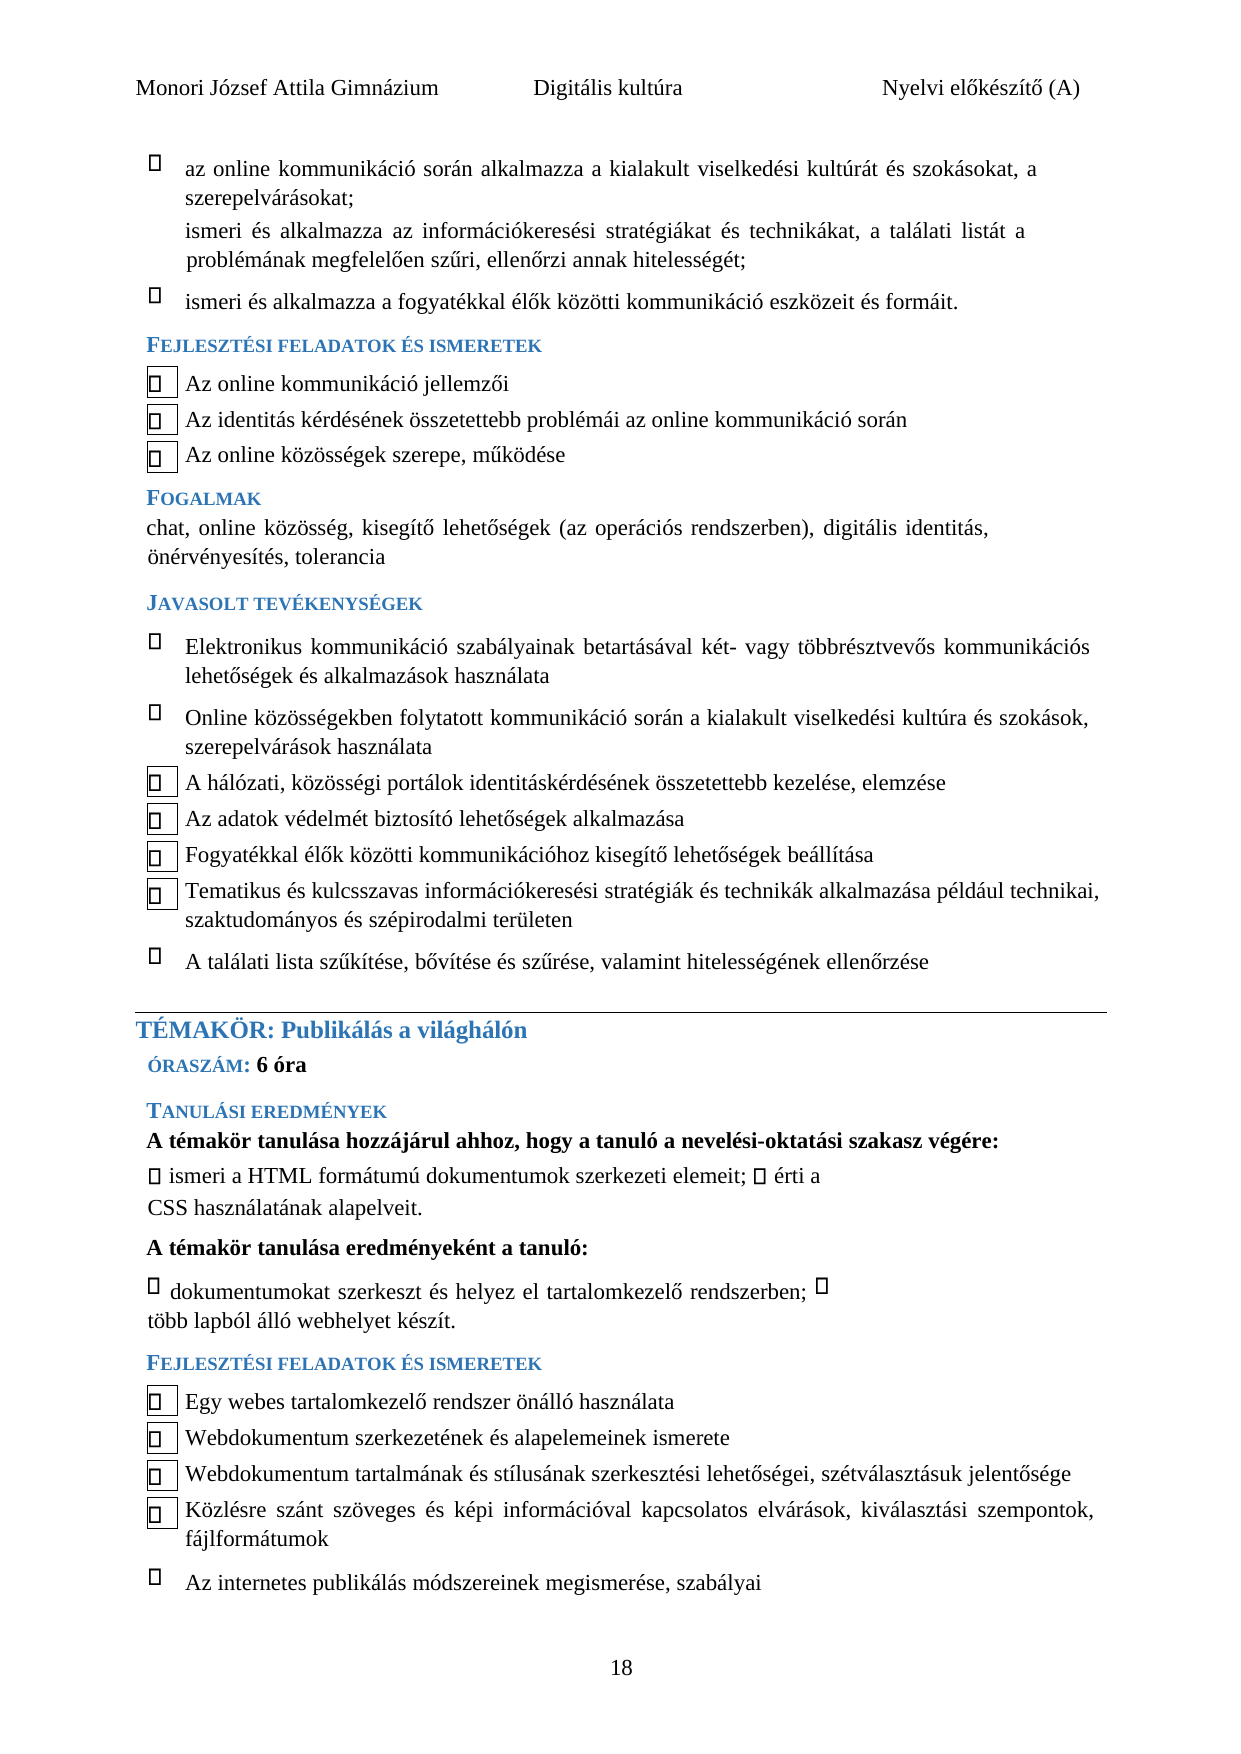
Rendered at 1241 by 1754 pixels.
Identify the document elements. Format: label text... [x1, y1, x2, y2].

picture [147, 695, 178, 726]
text TÉMAKÖR: Publikálás a világhálón [135, 1013, 1107, 1044]
text FOGALMAK [146, 483, 1107, 510]
text Az identitás kérdésének összetettebb problémái az online kommunikáció során Az online közösségek szerepe, működése [185, 406, 922, 467]
text Webdokumentum szerkezetének és alapelemeinek ismerete [185, 1424, 1107, 1450]
picture [148, 804, 177, 834]
picture [148, 767, 177, 796]
picture [148, 842, 177, 871]
subtitle A témakör tanulása eredményeként a tanuló: [146, 1234, 1107, 1260]
text JAVASOLT TEVÉKENYSÉGEK [146, 589, 1107, 615]
picture [148, 1386, 177, 1415]
picture [148, 1498, 177, 1528]
text Egy webes tartalomkezelő rendszer önálló használata [185, 1388, 1107, 1414]
text Elektronikus kommunikáció szabályainak betartásával két- vagy többrésztvevős kommunikációs lehetőségek és alkalmazások használata [148, 624, 1107, 689]
text Tematikus és kulcsszavas információkeresési stratégiák és technikák alkalmazása például technikai, szaktudományos és szépirodalmi területen [185, 877, 1107, 933]
text ismeri a HTML formátumú dokumentumok szerkezeti elemeit; érti a CSS használatának alapelveit. [147, 1162, 861, 1221]
text FEJLESZTÉSI FELADATOK ÉS ISMERETEK [146, 1349, 1107, 1376]
picture [147, 624, 178, 655]
text ÓRASZÁM: 6 óra [147, 1051, 1107, 1077]
subtitle A témakör tanulása hozzájárul ahhoz, hogy a tanuló a nevelési-oktatási szakasz végére: [146, 1127, 1107, 1154]
picture [148, 879, 177, 909]
picture [147, 938, 178, 970]
text dokumentumokat szerkeszt és helyez el tartalomkezelő rendszerben; több lapból álló webhelyet készít. [147, 1269, 861, 1333]
text Online közösségekben folytatott kommunikáció során a kialakult viselkedési kultúra és szokások, szerepelvárások használata [148, 695, 1107, 760]
text Fogyatékkal élők közötti kommunikációhoz kisegítő lehetőségek beállítása [185, 840, 1107, 868]
text A találati lista szűkítése, bővítése és szűrése, valamint hitelességének ellenőrzése [148, 939, 1107, 974]
text TANULÁSI EREDMÉNYEK [146, 1097, 1107, 1123]
text ismeri és alkalmazza az információkeresési stratégiákat és technikákat, a találati listát a problémának megfelelően szűri, ellenőrzi annak hitelességét; [185, 217, 1107, 272]
picture [147, 145, 178, 177]
text chat, online közösség, kisegítő lehetőségek (az operációs rendszerben), digitális identitás, önérvényesítés, tolerancia [146, 514, 1107, 569]
picture [148, 367, 177, 397]
picture [148, 442, 177, 472]
text A hálózati, közösségi portálok identitáskérdésének összetettebb kezelése, elemzése Az adatok védelmét biztosító lehetőségek alkalmazása [185, 769, 964, 831]
picture [148, 405, 177, 434]
picture [148, 1423, 177, 1453]
text Az online kommunikáció jellemzői [185, 370, 1107, 396]
picture [147, 1559, 178, 1591]
text FEJLESZTÉSI FELADATOK ÉS ISMERETEK [146, 331, 1107, 358]
picture [814, 1269, 844, 1300]
text Webdokumentum tartalmának és stílusának szerkesztési lehetőségei, szétválasztásuk jelentősége [185, 1460, 1107, 1486]
text az online kommunikáció során alkalmazza a kialakult viselkedési kultúrát és szokásokat, a szerepelvárásokat; [148, 146, 1107, 210]
text ismeri és alkalmazza a fogyatékkal élők közötti kommunikáció eszközeit és formáit. [148, 278, 1107, 314]
picture [148, 1461, 177, 1490]
picture [147, 278, 178, 309]
text Közlésre szánt szöveges és képi információval kapcsolatos elvárások, kiválasztási szempontok, fájlformátumok [185, 1496, 1100, 1551]
text Az internetes publikálás módszereinek megismerése, szabályai [148, 1559, 1107, 1595]
